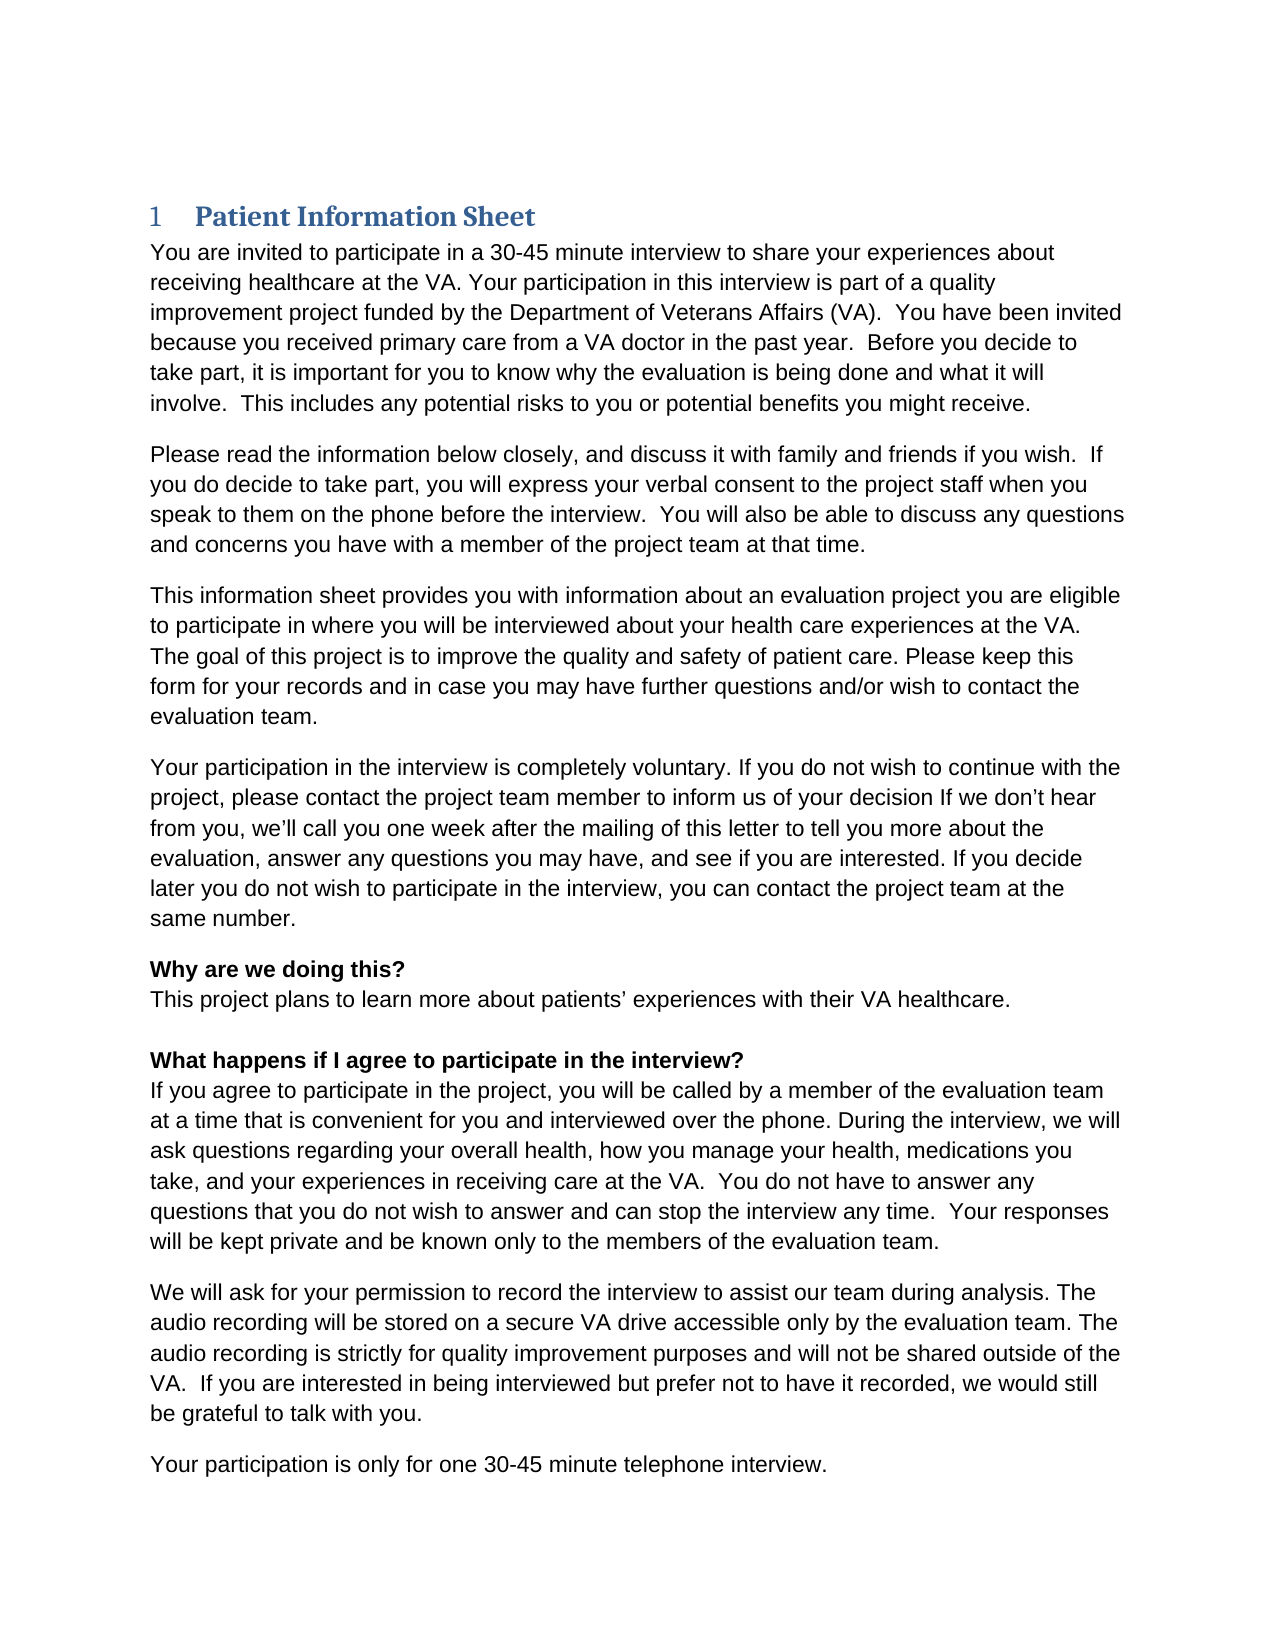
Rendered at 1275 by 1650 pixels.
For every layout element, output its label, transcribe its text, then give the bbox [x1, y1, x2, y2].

text You are invited to participate in a 30-45 minute interview to share your experiences about receiving healthcare at the VA. Your participation in this interview is part of a quality improvement project funded by the Department of Veterans Affairs (VA). You have been invited because you received primary care from a VA doctor in the past year. Before you decide to take part, it is important for you to know why the evaluation is being done and what it will involve. This includes any potential risks to you or potential benefits you might receive. [150, 238, 1125, 416]
text What happens if I agree to participate in the interview? [150, 1047, 1125, 1073]
text Your participation is only for one 30-45 minute telephone interview. [150, 1451, 1125, 1477]
text Your participation in the interview is completely voluntary. If you do not wish to continue with the project, please contact the project team member to inform us of your decision If we don’t hear from you, we’ll call you one week after the mailing of this letter to tell you more about the evaluation, answer any questions you may have, and see if you are interested. If you decide later you do not wish to participate in the interview, you can contact the project team at the same number. [150, 754, 1125, 932]
subtitle Patient Information Sheet [150, 200, 1125, 233]
text Why are we doing this? [149, 956, 1125, 983]
text This project plans to learn more about patients’ experiences with their VA healthcare. [150, 986, 1125, 1013]
text This information sheet provides you with information about an evaluation project you are eligible to participate in where you will be interviewed about your health care experiences at the VA. The goal of this project is to improve the quality and safety of patient care. Please keep this form for your records and in case you may have further questions and/or wish to contact the evaluation team. [150, 582, 1125, 729]
text If you agree to participate in the project, you will be called by a member of the evaluation team at a time that is convenient for you and interviewed over the phone. During the interview, we will ask questions regarding your overall health, how you manage your health, medications you take, and your experiences in receiving care at the VA. You do not have to answer any questions that you do not wish to answer and can stop the interview any time. Your responses will be kept private and be known only to the members of the evaluation team. [150, 1077, 1125, 1254]
text Please read the information below closely, and discuss it with family and friends if you wish. If you do decide to take part, you will express your verbal consent to the project staff when you speak to them on the phone before the interview. You will also be able to discuss any questions and concerns you have with a member of the project team at that time. [150, 441, 1125, 558]
text We will ask for your permission to record the interview to assist our team during analysis. The audio recording will be stored on a secure VA drive accessible only by the evaluation team. The audio recording is strictly for quality improvement purposes and will not be shared outside of the VA. If you are interested in being interviewed but prefer not to have it recorded, we would still be grateful to talk with you. [150, 1279, 1125, 1426]
